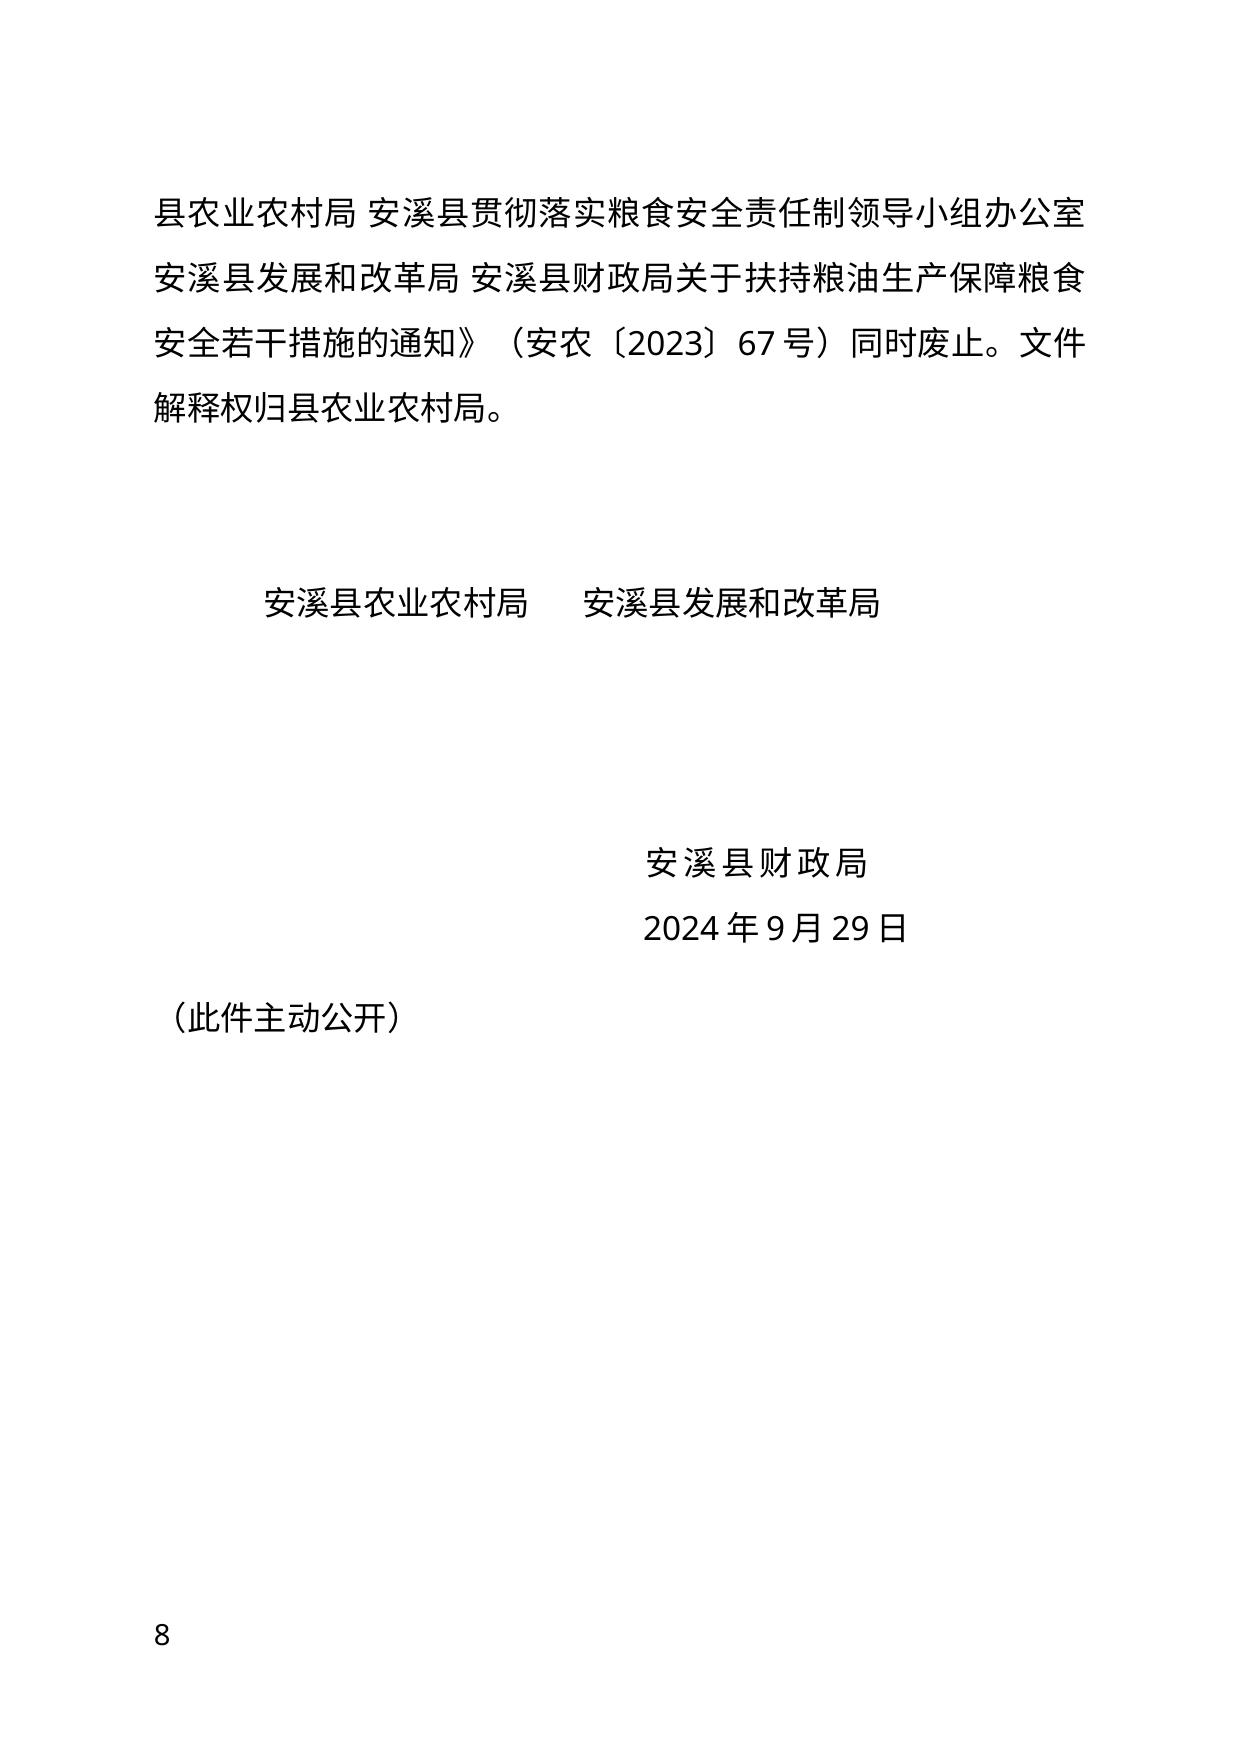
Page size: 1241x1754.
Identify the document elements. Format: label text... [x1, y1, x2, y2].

text 2024年9月29日 [153, 893, 1087, 958]
text （此件主动公开） [153, 983, 1087, 1048]
subtitle 安溪县财政局 [153, 828, 1087, 893]
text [153, 178, 1087, 438]
subtitle 安溪县农业农村局 安溪县发展和改革局 [153, 568, 1087, 633]
